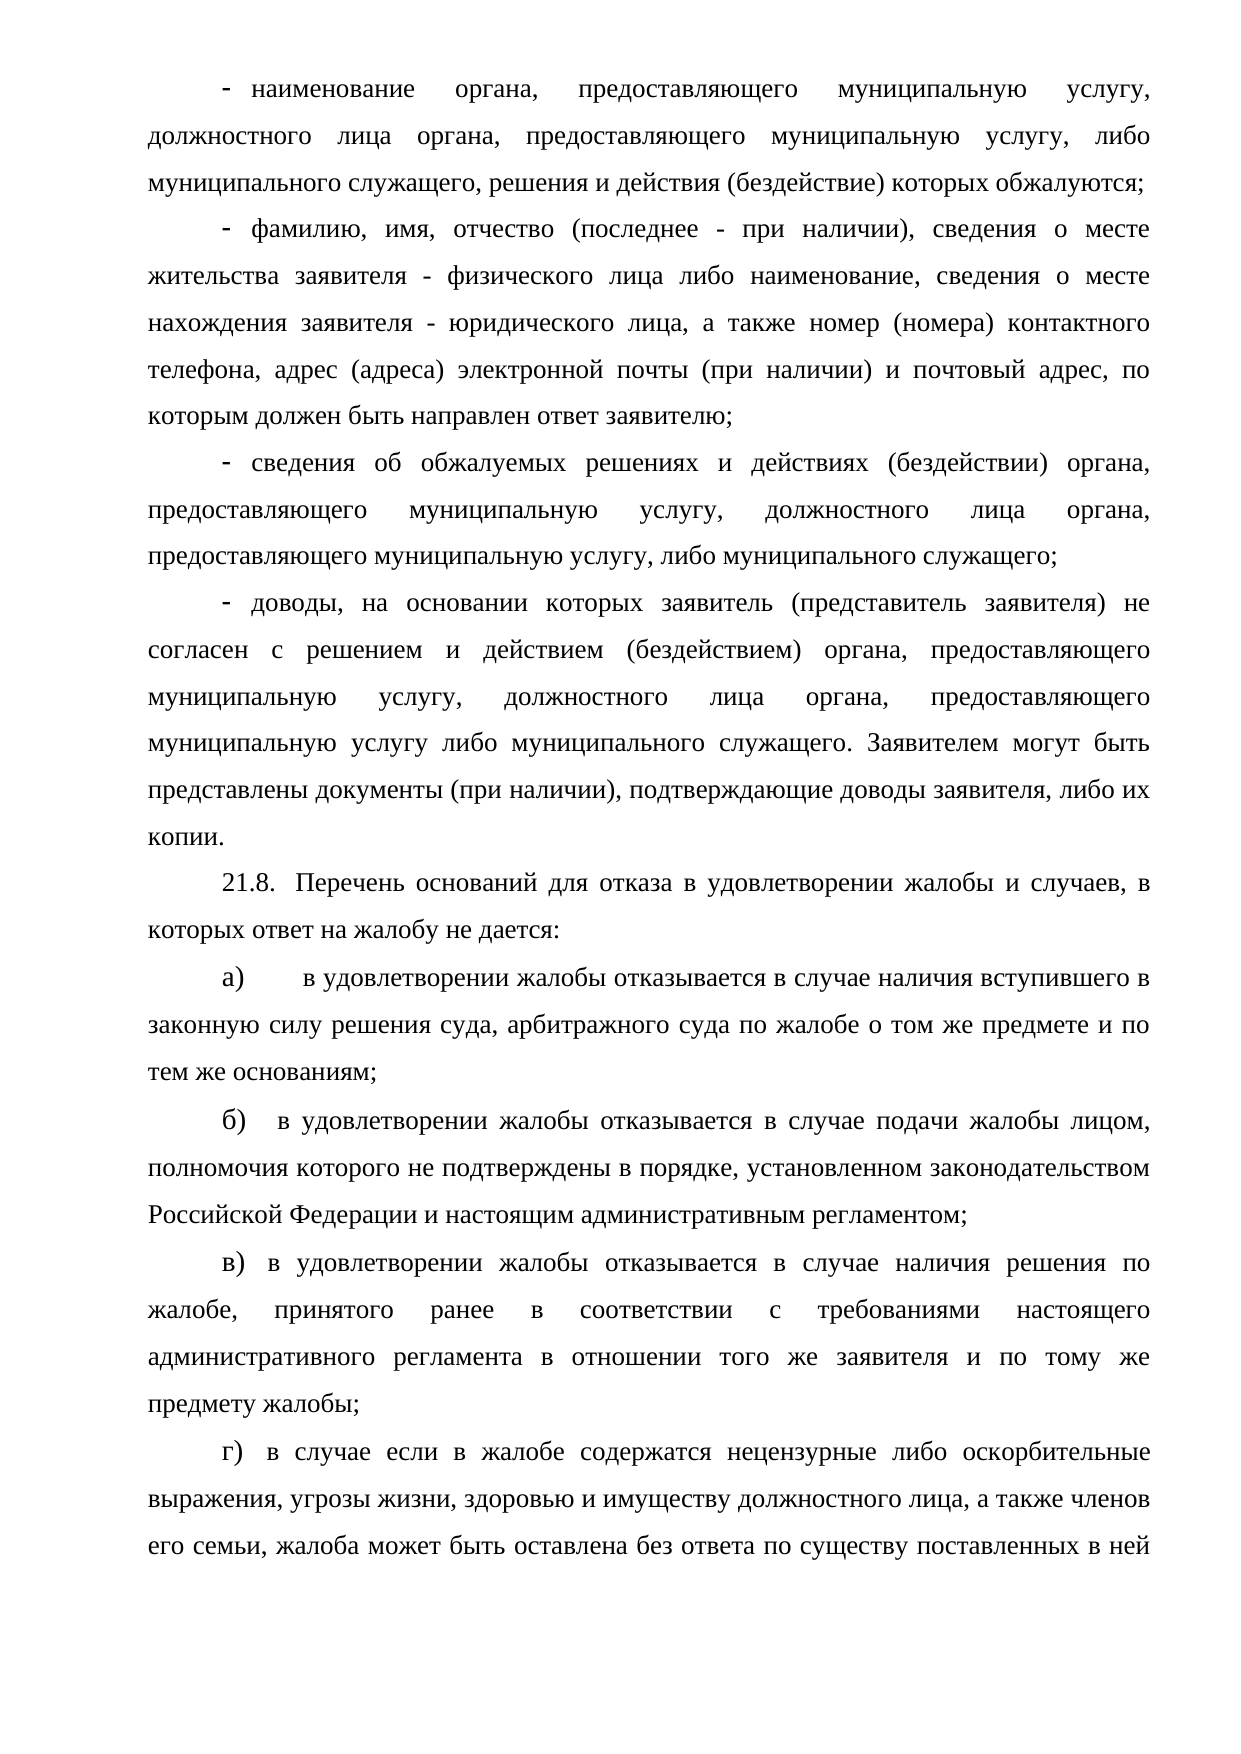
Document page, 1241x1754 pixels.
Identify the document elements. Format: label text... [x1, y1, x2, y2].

list Перечень оснований для отказа в удовлетворении жалобы и случаев, в которых ответ на жалобу не дается: [148, 866, 1152, 944]
list в удовлетворении жалобы отказывается в случае наличия вступившего в законную силу решения суда, арбитражного суда по жалобе о том же предмете и по тем же основаниям; [148, 959, 1152, 1086]
list в удовлетворении жалобы отказывается в случае подачи жалобы лицом, полномочия которого не подтверждены в порядке, установленном законодательством Российской Федерации и настоящим административным регламентом; [148, 1102, 1152, 1229]
list фамилию, имя, отчество (последнее - при наличии), сведения о месте жительства заявителя - физического лица либо наименование, сведения о месте нахождения заявителя - юридического лица, а также номер (номера) контактного телефона, адрес (адреса) электронной почты (при наличии) и почтовый адрес, по которым должен быть направлен ответ заявителю; [148, 213, 1152, 431]
list в удовлетворении жалобы отказывается в случае наличия решения по жалобе, принятого ранее в соответствии с требованиями настоящего административного регламента в отношении того же заявителя и по тому же предмету жалобы; [148, 1244, 1152, 1418]
list наименование органа, предоставляющего муниципальную услугу, должностного лица органа, предоставляющего муниципальную услугу, либо муниципального служащего, решения и действия (бездействие) которых обжалуются; [148, 72, 1152, 197]
list доводы, на основании которых заявитель (представитель заявителя) не согласен с решением и действием (бездействием) органа, предоставляющего муниципальную услугу, должностного лица органа, предоставляющего муниципальную услугу либо муниципального служащего. Заявителем могут быть представлены документы (при наличии), подтверждающие доводы заявителя, либо их копии. [148, 586, 1152, 851]
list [148, 1433, 1152, 1560]
list сведения об обжалуемых решениях и действиях (бездействии) органа, предоставляющего муниципальную услугу, должностного лица органа, предоставляющего муниципальную услугу, либо муниципального служащего; [148, 446, 1152, 571]
